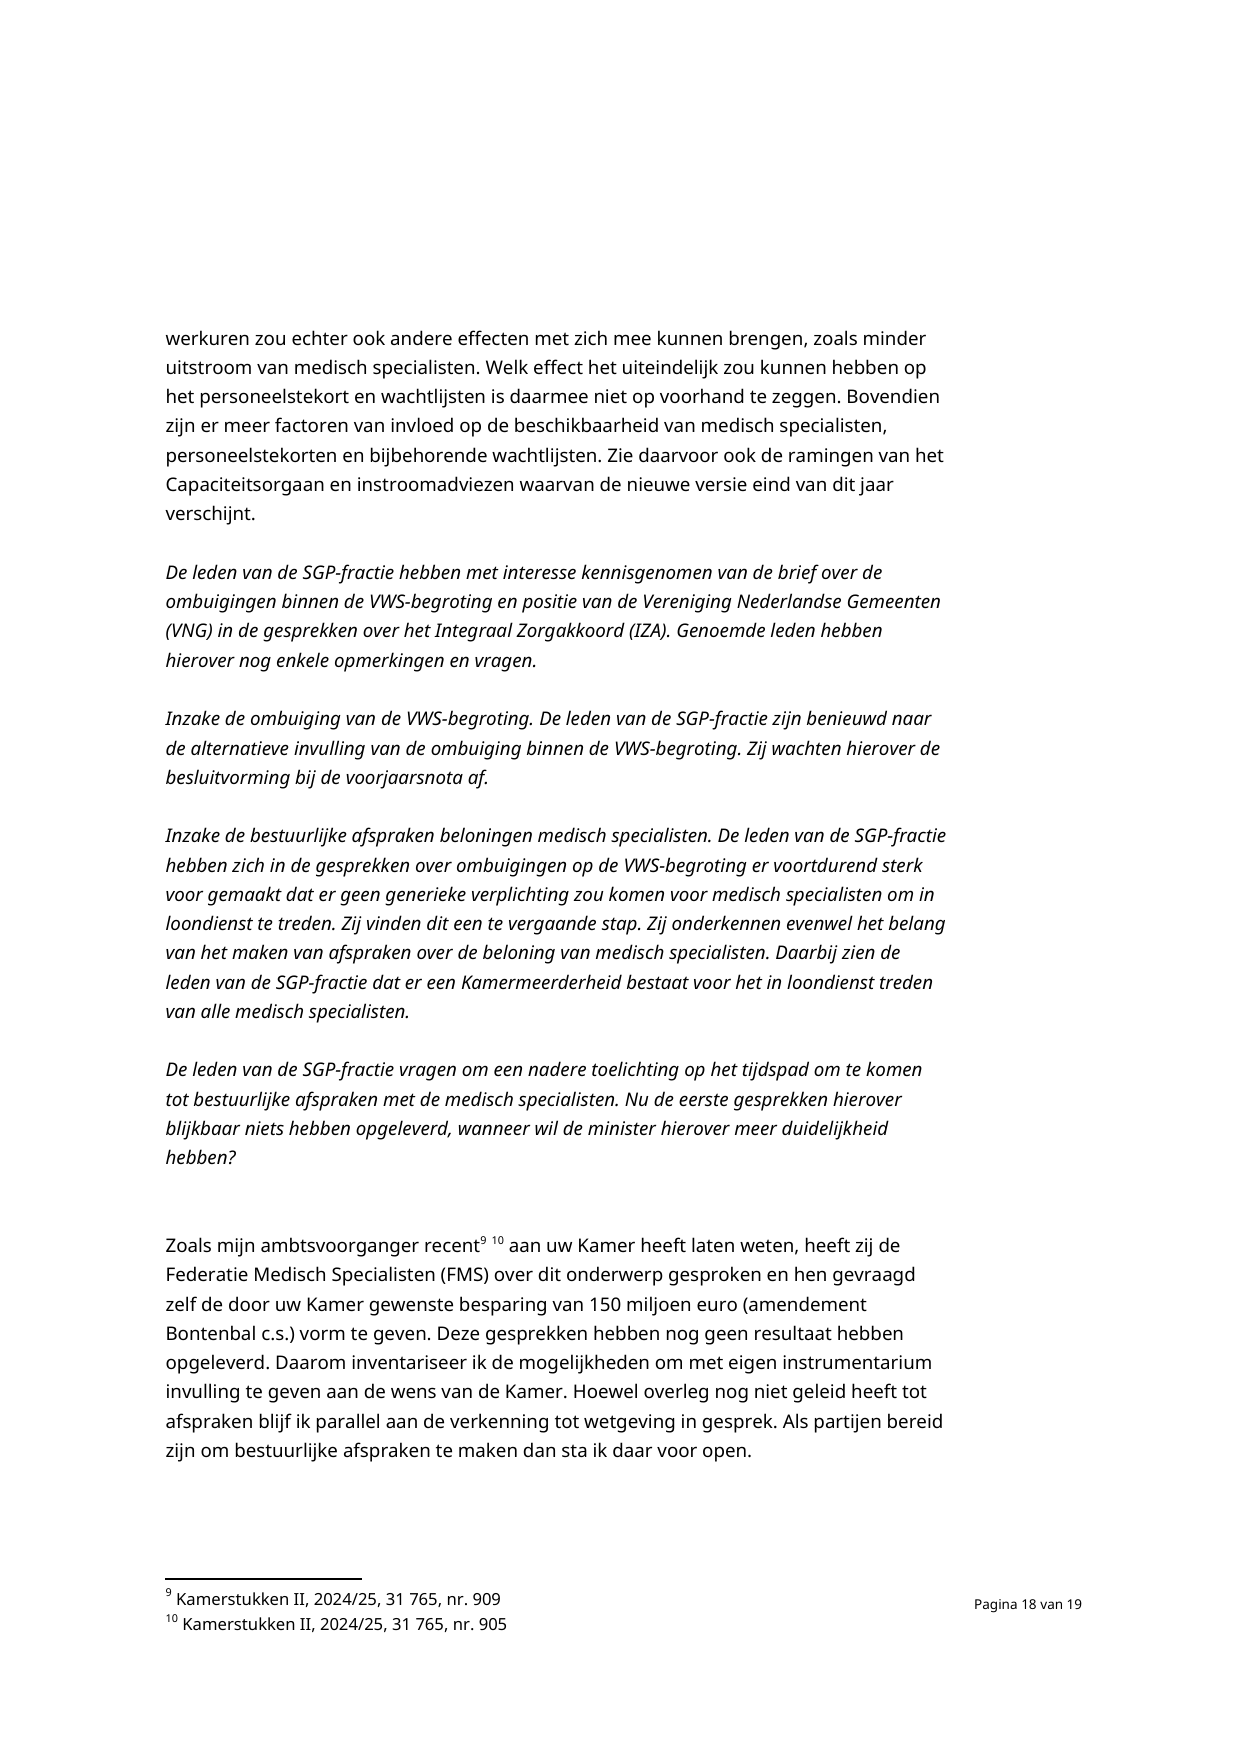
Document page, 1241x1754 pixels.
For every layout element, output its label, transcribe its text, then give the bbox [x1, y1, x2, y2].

text De leden van de SGP-fractie vragen om een nadere toelichting op het tijdspad om te komen tot bestuurlijke afspraken met de medisch specialisten. Nu de eerste gesprekken hierover blijkbaar niets hebben opgeleverd, wanneer wil de minister hierover meer duidelijkheid hebben? [165, 1057, 950, 1170]
text De leden van de SGP-fractie hebben met interesse kennisgenomen van de brief over de ombuigingen binnen de VWS-begroting en positie van de Vereniging Nederlandse Gemeenten (VNG) in de gesprekken over het Integraal Zorgakkoord (IZA). Genoemde leden hebben hierover nog enkele opmerkingen en vragen. [165, 559, 950, 672]
text Inzake de bestuurlijke afspraken beloningen medisch specialisten. De leden van de SGP-fractie hebben zich in de gesprekken over ombuigingen op de VWS-begroting er voortdurend sterk voor gemaakt dat er geen generieke verplichting zou komen voor medisch specialisten om in loondienst te treden. Zij vinden dit een te vergaande stap. Zij onderkennen evenwel het belang van het maken van afspraken over de beloning van medisch specialisten. Daarbij zien de leden van de SGP-fractie dat er een Kamermeerderheid bestaat voor het in loondienst treden van alle medisch specialisten. [165, 823, 950, 1024]
text Zoals mijn ambtsvoorganger recent aan uw Kamer heeft laten weten, heeft zij de Federatie Medisch Specialisten (FMS) over dit onderwerp gesproken en hen gevraagd zelf de door uw Kamer gewenste besparing van 150 miljoen euro (amendement Bontenbal c.s.) vorm te geven. Deze gesprekken hebben nog geen resultaat hebben opgeleverd. Daarom inventariseer ik de mogelijkheden om met eigen instrumentarium invulling te geven aan de wens van de Kamer. Hoewel overleg nog niet geleid heeft tot afspraken blijf ik parallel aan de verkenning tot wetgeving in gesprek. Als partijen bereid zijn om bestuurlijke afspraken te maken dan sta ik daar voor open. [165, 1232, 950, 1463]
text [165, 325, 950, 526]
text Inzake de ombuiging van de VWS-begroting. De leden van de SGP-fractie zijn benieuwd naar de alternatieve invulling van de ombuiging binnen de VWS-begroting. Zij wachten hierover de besluitvorming bij de voorjaarsnota af. [165, 706, 950, 789]
